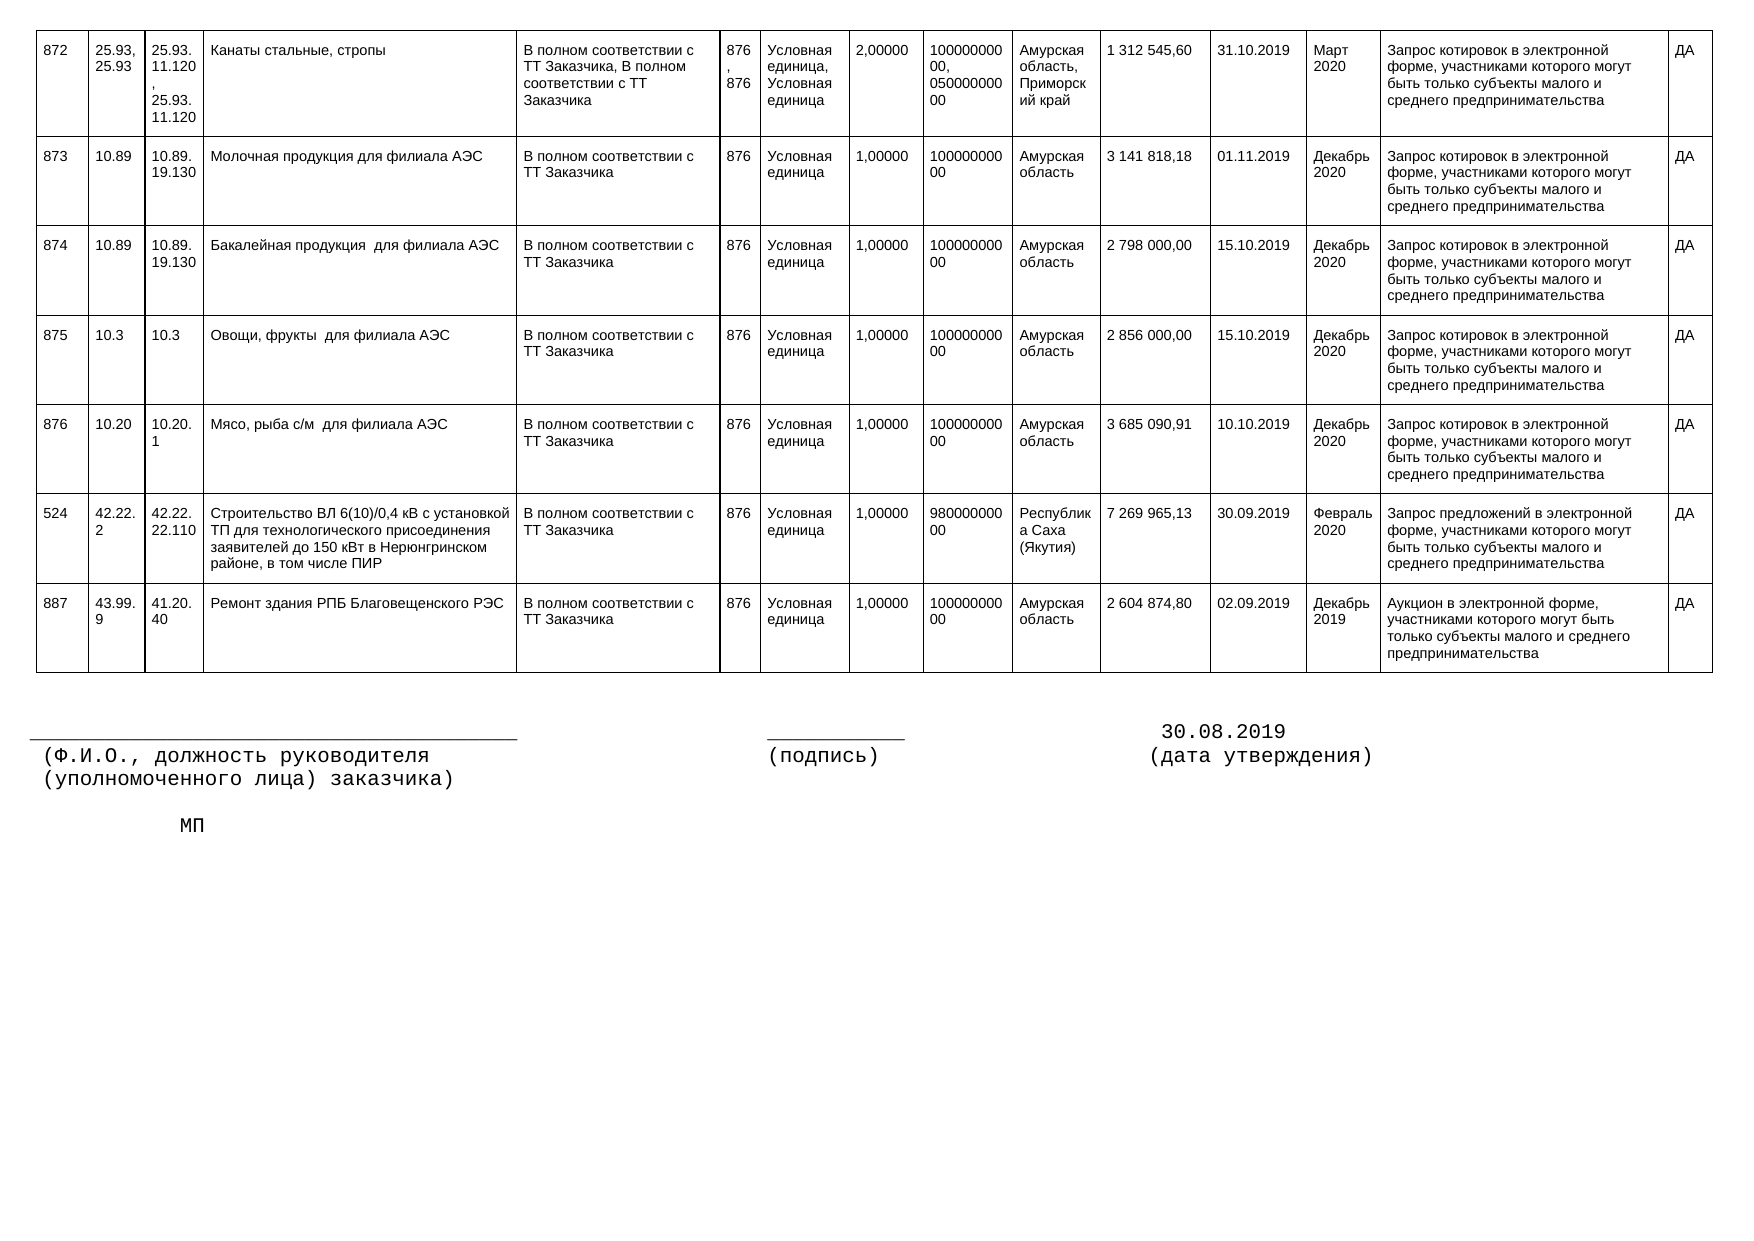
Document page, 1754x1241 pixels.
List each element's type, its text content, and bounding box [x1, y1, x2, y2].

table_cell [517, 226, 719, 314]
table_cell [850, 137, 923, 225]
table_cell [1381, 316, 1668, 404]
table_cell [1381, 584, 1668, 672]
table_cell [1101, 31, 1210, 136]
text (Ф.И.О., должность руководителя (подпись) (дата утверждения) [29, 744, 1724, 768]
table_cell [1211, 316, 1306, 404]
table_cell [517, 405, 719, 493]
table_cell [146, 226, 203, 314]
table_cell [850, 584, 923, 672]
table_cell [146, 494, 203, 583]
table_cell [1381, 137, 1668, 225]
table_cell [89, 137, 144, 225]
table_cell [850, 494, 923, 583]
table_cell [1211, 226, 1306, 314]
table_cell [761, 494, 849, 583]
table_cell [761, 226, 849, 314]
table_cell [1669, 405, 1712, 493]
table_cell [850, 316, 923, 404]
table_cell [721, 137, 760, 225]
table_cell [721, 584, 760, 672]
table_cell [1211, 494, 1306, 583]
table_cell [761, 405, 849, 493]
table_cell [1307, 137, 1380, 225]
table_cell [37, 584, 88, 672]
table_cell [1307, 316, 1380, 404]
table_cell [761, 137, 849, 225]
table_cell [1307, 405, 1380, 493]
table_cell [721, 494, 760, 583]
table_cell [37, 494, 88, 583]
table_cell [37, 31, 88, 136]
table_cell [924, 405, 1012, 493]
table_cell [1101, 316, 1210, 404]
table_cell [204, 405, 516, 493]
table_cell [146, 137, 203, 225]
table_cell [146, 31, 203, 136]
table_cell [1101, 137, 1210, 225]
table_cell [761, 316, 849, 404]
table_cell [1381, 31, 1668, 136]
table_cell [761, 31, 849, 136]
text (уполномоченного лица) заказчика) [29, 768, 1724, 792]
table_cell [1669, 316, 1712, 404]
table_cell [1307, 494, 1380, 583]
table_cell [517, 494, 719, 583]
text МП [29, 816, 1724, 839]
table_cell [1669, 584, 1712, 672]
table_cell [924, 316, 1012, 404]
text _______________________________________ ___________ 30.08.2019 [29, 721, 1724, 744]
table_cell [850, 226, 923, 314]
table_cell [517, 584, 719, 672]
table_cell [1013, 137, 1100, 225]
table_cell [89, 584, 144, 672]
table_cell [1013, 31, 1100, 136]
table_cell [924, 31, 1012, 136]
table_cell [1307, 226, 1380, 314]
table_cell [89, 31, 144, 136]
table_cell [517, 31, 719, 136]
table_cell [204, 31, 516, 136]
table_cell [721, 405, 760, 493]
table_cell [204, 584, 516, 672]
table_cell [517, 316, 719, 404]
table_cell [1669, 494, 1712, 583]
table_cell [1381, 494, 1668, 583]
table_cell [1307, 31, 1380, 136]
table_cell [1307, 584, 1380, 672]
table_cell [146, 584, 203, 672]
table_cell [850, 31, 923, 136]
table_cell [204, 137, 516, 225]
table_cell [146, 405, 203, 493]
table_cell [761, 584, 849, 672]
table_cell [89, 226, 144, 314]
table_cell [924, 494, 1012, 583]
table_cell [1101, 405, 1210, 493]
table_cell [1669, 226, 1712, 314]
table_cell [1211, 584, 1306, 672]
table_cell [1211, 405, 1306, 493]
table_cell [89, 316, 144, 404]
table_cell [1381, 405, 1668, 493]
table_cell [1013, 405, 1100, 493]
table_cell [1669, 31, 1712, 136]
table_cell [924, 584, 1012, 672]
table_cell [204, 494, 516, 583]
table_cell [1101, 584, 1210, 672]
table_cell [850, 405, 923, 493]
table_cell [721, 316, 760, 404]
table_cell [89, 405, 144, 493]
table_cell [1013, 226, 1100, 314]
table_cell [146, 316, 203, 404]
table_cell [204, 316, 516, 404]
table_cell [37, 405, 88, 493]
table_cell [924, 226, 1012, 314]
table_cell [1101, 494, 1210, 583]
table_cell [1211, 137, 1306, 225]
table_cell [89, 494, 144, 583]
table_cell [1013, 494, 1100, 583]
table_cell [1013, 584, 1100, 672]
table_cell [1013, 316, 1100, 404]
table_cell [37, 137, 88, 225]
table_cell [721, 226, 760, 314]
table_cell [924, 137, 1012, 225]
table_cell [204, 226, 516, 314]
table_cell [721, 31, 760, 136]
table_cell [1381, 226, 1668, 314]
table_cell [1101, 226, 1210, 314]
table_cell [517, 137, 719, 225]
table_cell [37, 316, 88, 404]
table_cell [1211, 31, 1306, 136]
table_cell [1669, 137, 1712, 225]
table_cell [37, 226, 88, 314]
